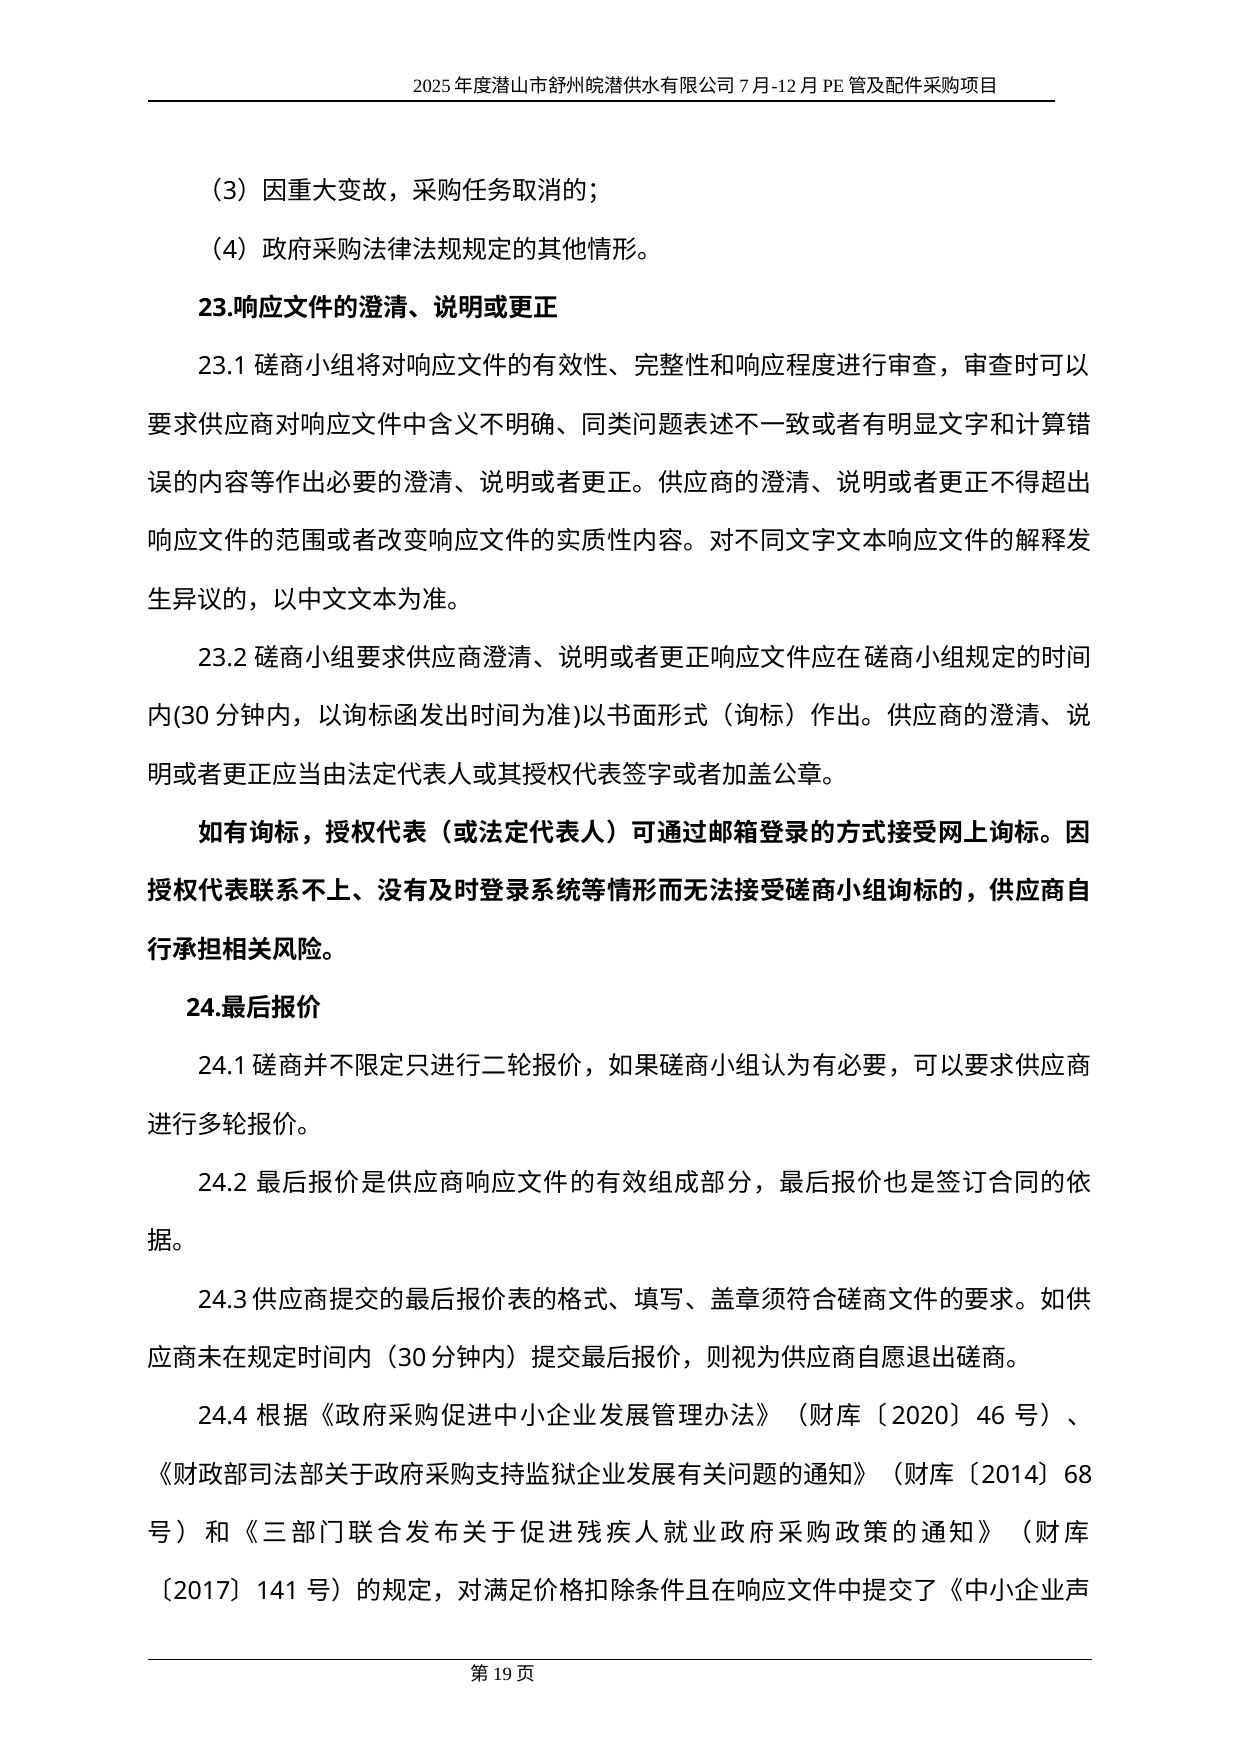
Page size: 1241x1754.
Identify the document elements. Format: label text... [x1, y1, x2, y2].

text （4）政府采购法律法规规定的其他情形。 [148, 211, 1092, 270]
text 23.2 磋商小组要求供应商澄清、说明或者更正响应文件应在磋商小组规定的时间内(30分钟内，以询标函发出时间为准)以书面形式（询标）作出。供应商的澄清、说明或者更正应当由法定代表人或其授权代表签字或者加盖公章。 [148, 620, 1092, 795]
text （3）因重大变故，采购任务取消的； [148, 153, 1092, 211]
text 24.最后报价 [148, 970, 1092, 1028]
text 24.2 最后报价是供应商响应文件的有效组成部分，最后报价也是签订合同的依据。 [148, 1145, 1092, 1261]
text 24.1磋商并不限定只进行二轮报价，如果磋商小组认为有必要，可以要求供应商进行多轮报价。 [148, 1028, 1092, 1145]
text 如有询标，授权代表（或法定代表人）可通过邮箱登录的方式接受网上询标。因授权代表联系不上、没有及时登录系统等情形而无法接受磋商小组询标的，供应商自行承担相关风险。 [148, 795, 1092, 970]
text 23.响应文件的澄清、说明或更正 [148, 270, 1092, 328]
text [148, 1378, 1092, 1611]
text 23.1 磋商小组将对响应文件的有效性、完整性和响应程度进行审查，审查时可以要求供应商对响应文件中含义不明确、同类问题表述不一致或者有明显文字和计算错误的内容等作出必要的澄清、说明或者更正。供应商的澄清、说明或者更正不得超出响应文件的范围或者改变响应文件的实质性内容。对不同文字文本响应文件的解释发生异议的，以中文文本为准。 [148, 328, 1092, 620]
text 24.3供应商提交的最后报价表的格式、填写、盖章须符合磋商文件的要求。如供应商未在规定时间内（30分钟内）提交最后报价，则视为供应商自愿退出磋商。 [148, 1261, 1092, 1378]
